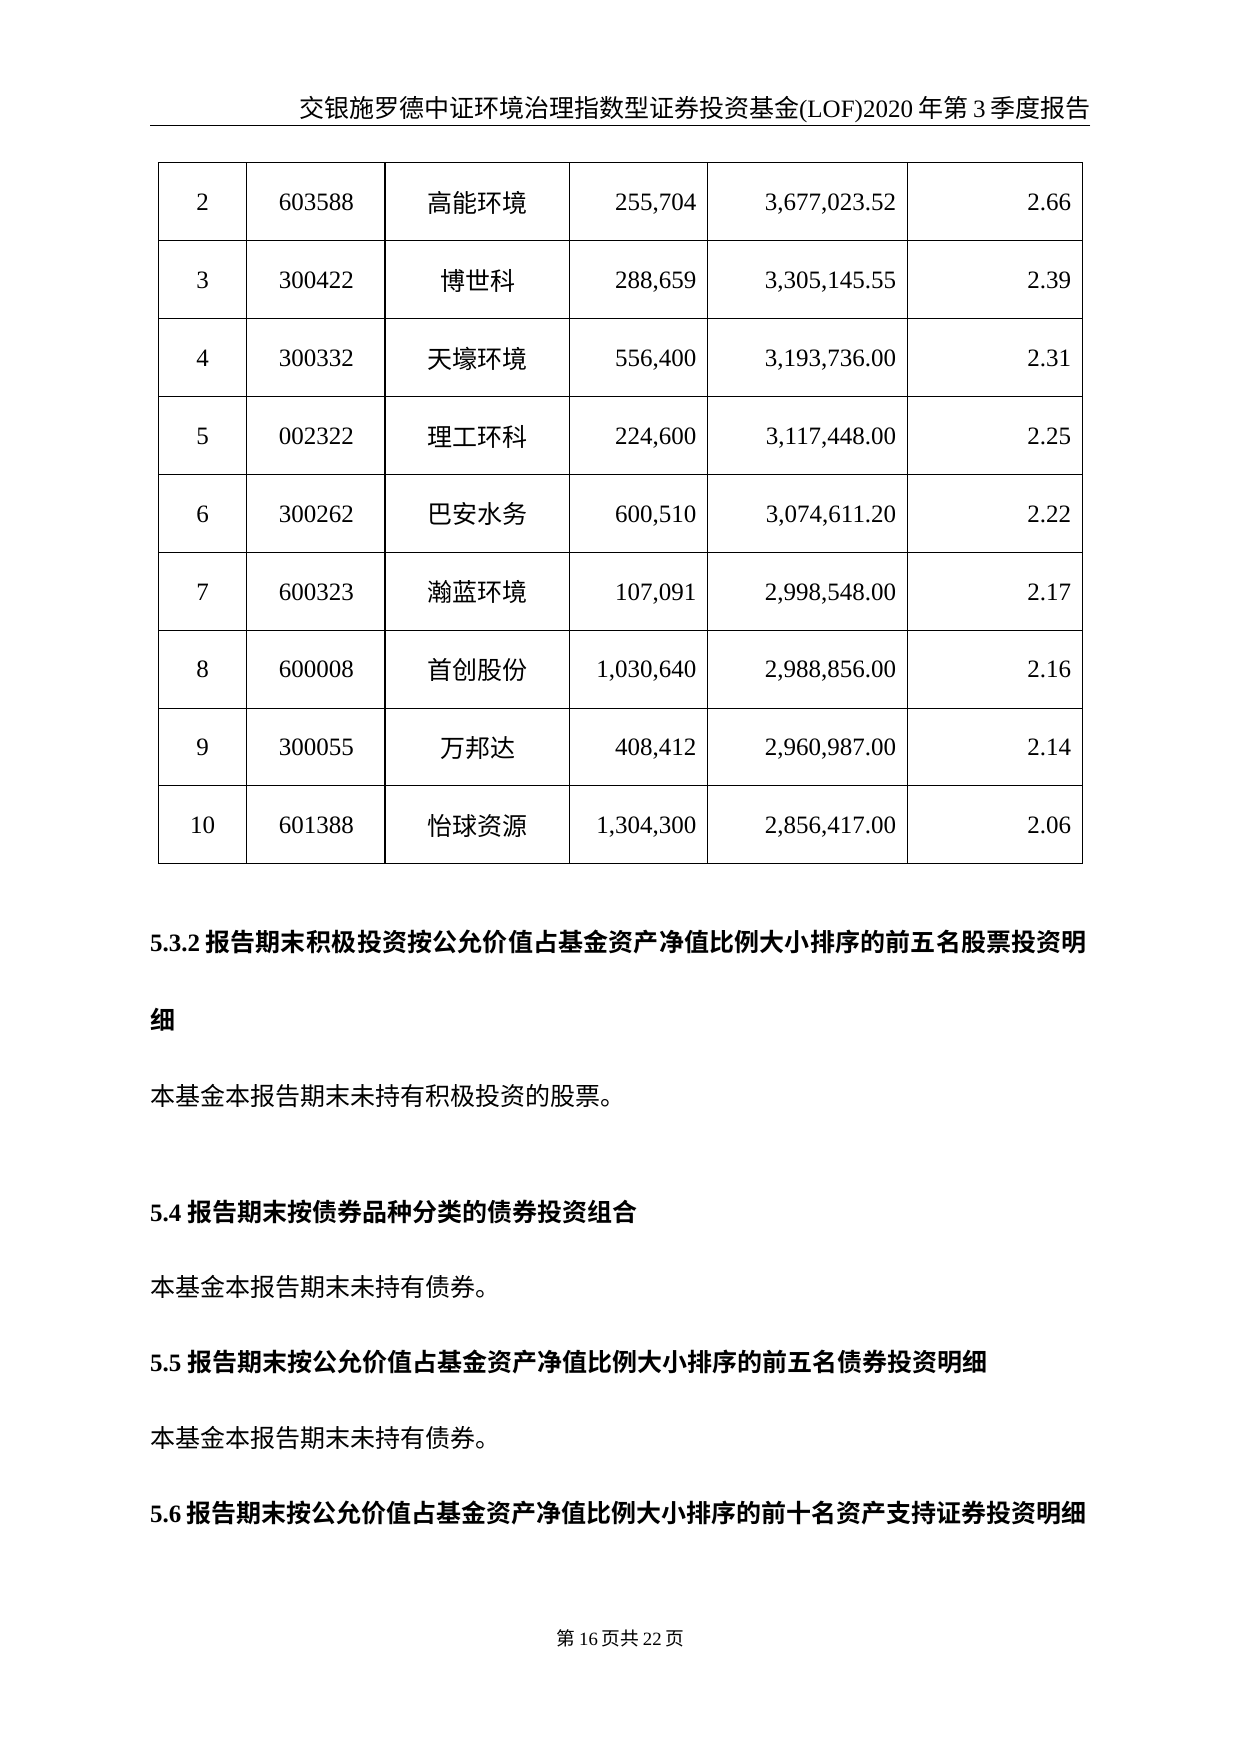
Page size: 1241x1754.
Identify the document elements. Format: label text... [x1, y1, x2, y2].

table_cell 4 [159, 319, 246, 396]
table_cell 天壕环境 [386, 319, 569, 396]
table_cell 255,704 [570, 163, 707, 240]
text 本基金本报告期末未持有债券。 [150, 1404, 1090, 1469]
table_cell 107,091 [570, 553, 707, 629]
table_cell 3,193,736.00 [708, 319, 907, 396]
table_cell 理工环科 [386, 397, 569, 474]
table_cell 3,117,448.00 [708, 397, 907, 474]
text 本基金本报告期末未持有债券。 [150, 1253, 1090, 1318]
table_cell 万邦达 [386, 709, 569, 785]
table_cell 601388 [247, 786, 384, 863]
table_cell 600,510 [570, 475, 707, 552]
table_cell 408,412 [570, 709, 707, 785]
table_cell 002322 [247, 397, 384, 474]
table_cell 高能环境 [386, 163, 569, 240]
table_cell 首创股份 [386, 631, 569, 707]
table_cell 2.14 [908, 709, 1082, 785]
table_cell 2.39 [908, 241, 1082, 318]
text 5.3.2报告期末积极投资按公允价值占基金资产净值比例大小排序的前五名股票投资明细 [150, 908, 1090, 1051]
table_cell 8 [159, 631, 246, 707]
table_cell 300332 [247, 319, 384, 396]
table_cell 2.17 [908, 553, 1082, 629]
table_cell 2.06 [908, 786, 1082, 863]
table_cell 1,030,640 [570, 631, 707, 707]
text 本基金本报告期末未持有积极投资的股票。 [150, 1062, 1090, 1127]
table_cell 300262 [247, 475, 384, 552]
table_cell 2.16 [908, 631, 1082, 707]
table_cell 3,305,145.55 [708, 241, 907, 318]
table_cell 2 [159, 163, 246, 240]
table_cell 巴安水务 [386, 475, 569, 552]
table_cell 603588 [247, 163, 384, 240]
table_cell 556,400 [570, 319, 707, 396]
table_cell 2.66 [908, 163, 1082, 240]
table_cell 1,304,300 [570, 786, 707, 863]
table_cell 600323 [247, 553, 384, 629]
table_cell 2.25 [908, 397, 1082, 474]
text 5.5 报告期末按公允价值占基金资产净值比例大小排序的前五名债券投资明细 [150, 1328, 1090, 1393]
table_cell 2.31 [908, 319, 1082, 396]
table_cell 10 [159, 786, 246, 863]
table_cell 3,677,023.52 [708, 163, 907, 240]
table_cell 288,659 [570, 241, 707, 318]
table_cell 博世科 [386, 241, 569, 318]
text 5.6报告期末按公允价值占基金资产净值比例大小排序的前十名资产支持证券投资明细 [150, 1479, 1090, 1544]
table_cell 6 [159, 475, 246, 552]
table_cell 怡球资源 [386, 786, 569, 863]
table_cell 224,600 [570, 397, 707, 474]
table_cell 300422 [247, 241, 384, 318]
table_cell 5 [159, 397, 246, 474]
table_cell 瀚蓝环境 [386, 553, 569, 629]
text 5.4 报告期末按债券品种分类的债券投资组合 [150, 1178, 1090, 1243]
table_cell 9 [159, 709, 246, 785]
table_cell 300055 [247, 709, 384, 785]
table_cell 2,960,987.00 [708, 709, 907, 785]
table_cell 3 [159, 241, 246, 318]
table_cell 600008 [247, 631, 384, 707]
table_cell 2,988,856.00 [708, 631, 907, 707]
table_cell 3,074,611.20 [708, 475, 907, 552]
table_cell 2,856,417.00 [708, 786, 907, 863]
table_cell 2.22 [908, 475, 1082, 552]
table_cell 7 [159, 553, 246, 629]
table_cell 2,998,548.00 [708, 553, 907, 629]
